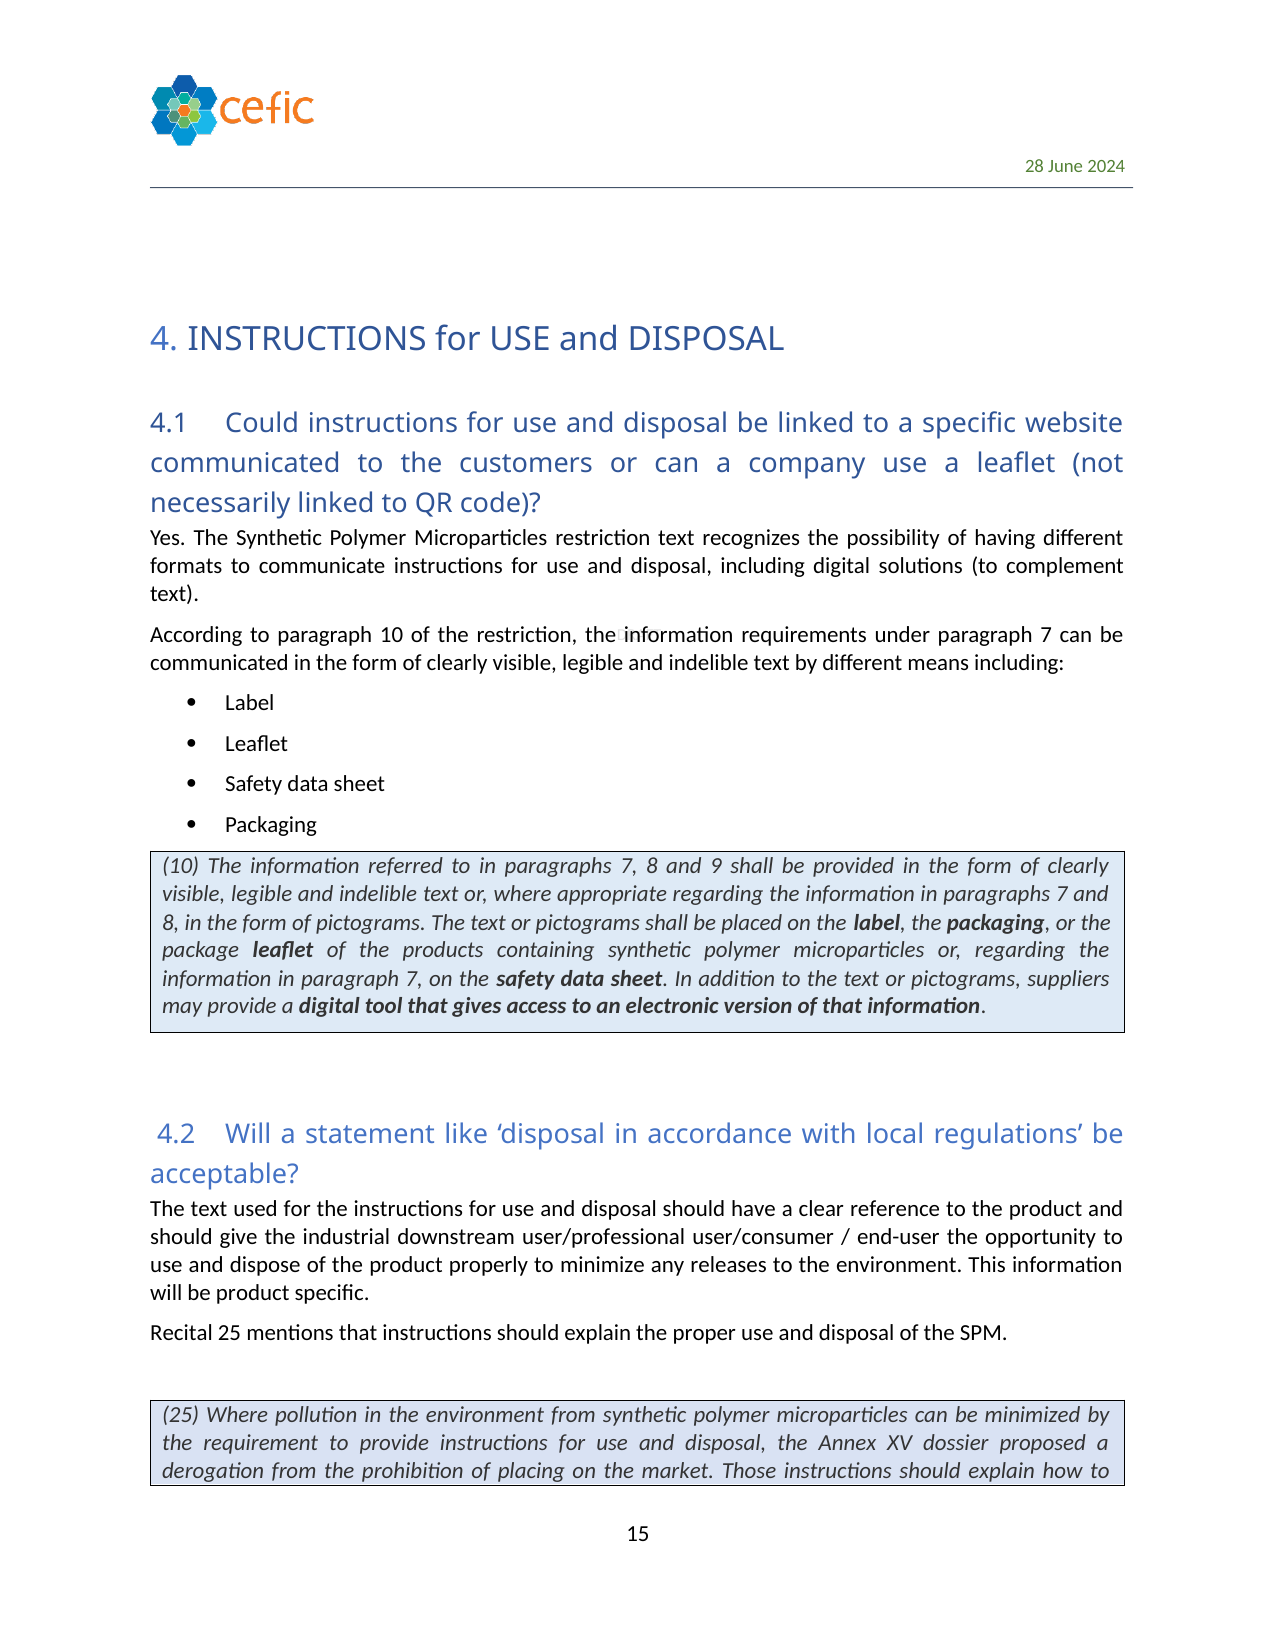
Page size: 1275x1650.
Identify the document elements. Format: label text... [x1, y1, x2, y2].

text The text used for the instructions for use and disposal should have a clear reference to the product and should give the industrial downstream user/professional user/consumer / end-user the opportunity to use and dispose of the product properly to minimize any releases to the environment. This information will be product specific. [150, 1194, 1125, 1306]
text According to paragraph 10 of the restriction, the information requirements under paragraph 7 can be communicated in the form of clearly visible, legible and indelible text by different means including: [150, 620, 1125, 676]
text Recital 25 mentions that instructions should explain the proper use and disposal of the SPM. [150, 1318, 1125, 1346]
subtitle INSTRUCTIONS for USE and DISPOSAL [150, 314, 1125, 360]
subtitle Could instructions for use and disposal be linked to a specific website communicated to the customers or can a company use a leaflet (not necessarily linked to QR code)? [150, 404, 1125, 520]
subtitle Will a statement like ‘disposal in accordance with local regulations’ be acceptable? [150, 1114, 1125, 1191]
list Label [187, 688, 1125, 716]
list Packaging [187, 810, 1125, 838]
table_header (10) The information referred to in paragraphs 7, 8 and 9 shall be provided in the form of clearly visible, legible and indelible text or, where appropriate regarding the information in paragraphs 7 and 8, in the form of pictograms. The text or pictograms shall be placed on the label, the packaging, or the package leaflet of the products containing synthetic polymer microparticles or, regarding the information in paragraph 7, on the safety data sheet. In addition to the text or pictograms, suppliers may provide a digital tool that gives access to an electronic version of that information. [151, 852, 1124, 1032]
list Safety data sheet [187, 769, 1125, 797]
list Leaflet [187, 729, 1125, 757]
picture [150, 75, 320, 146]
text Yes. The Synthetic Polymer Microparticles restriction text recognizes the possibility of having different formats to communicate instructions for use and disposal, including digital solutions (to complement text). [150, 523, 1125, 607]
